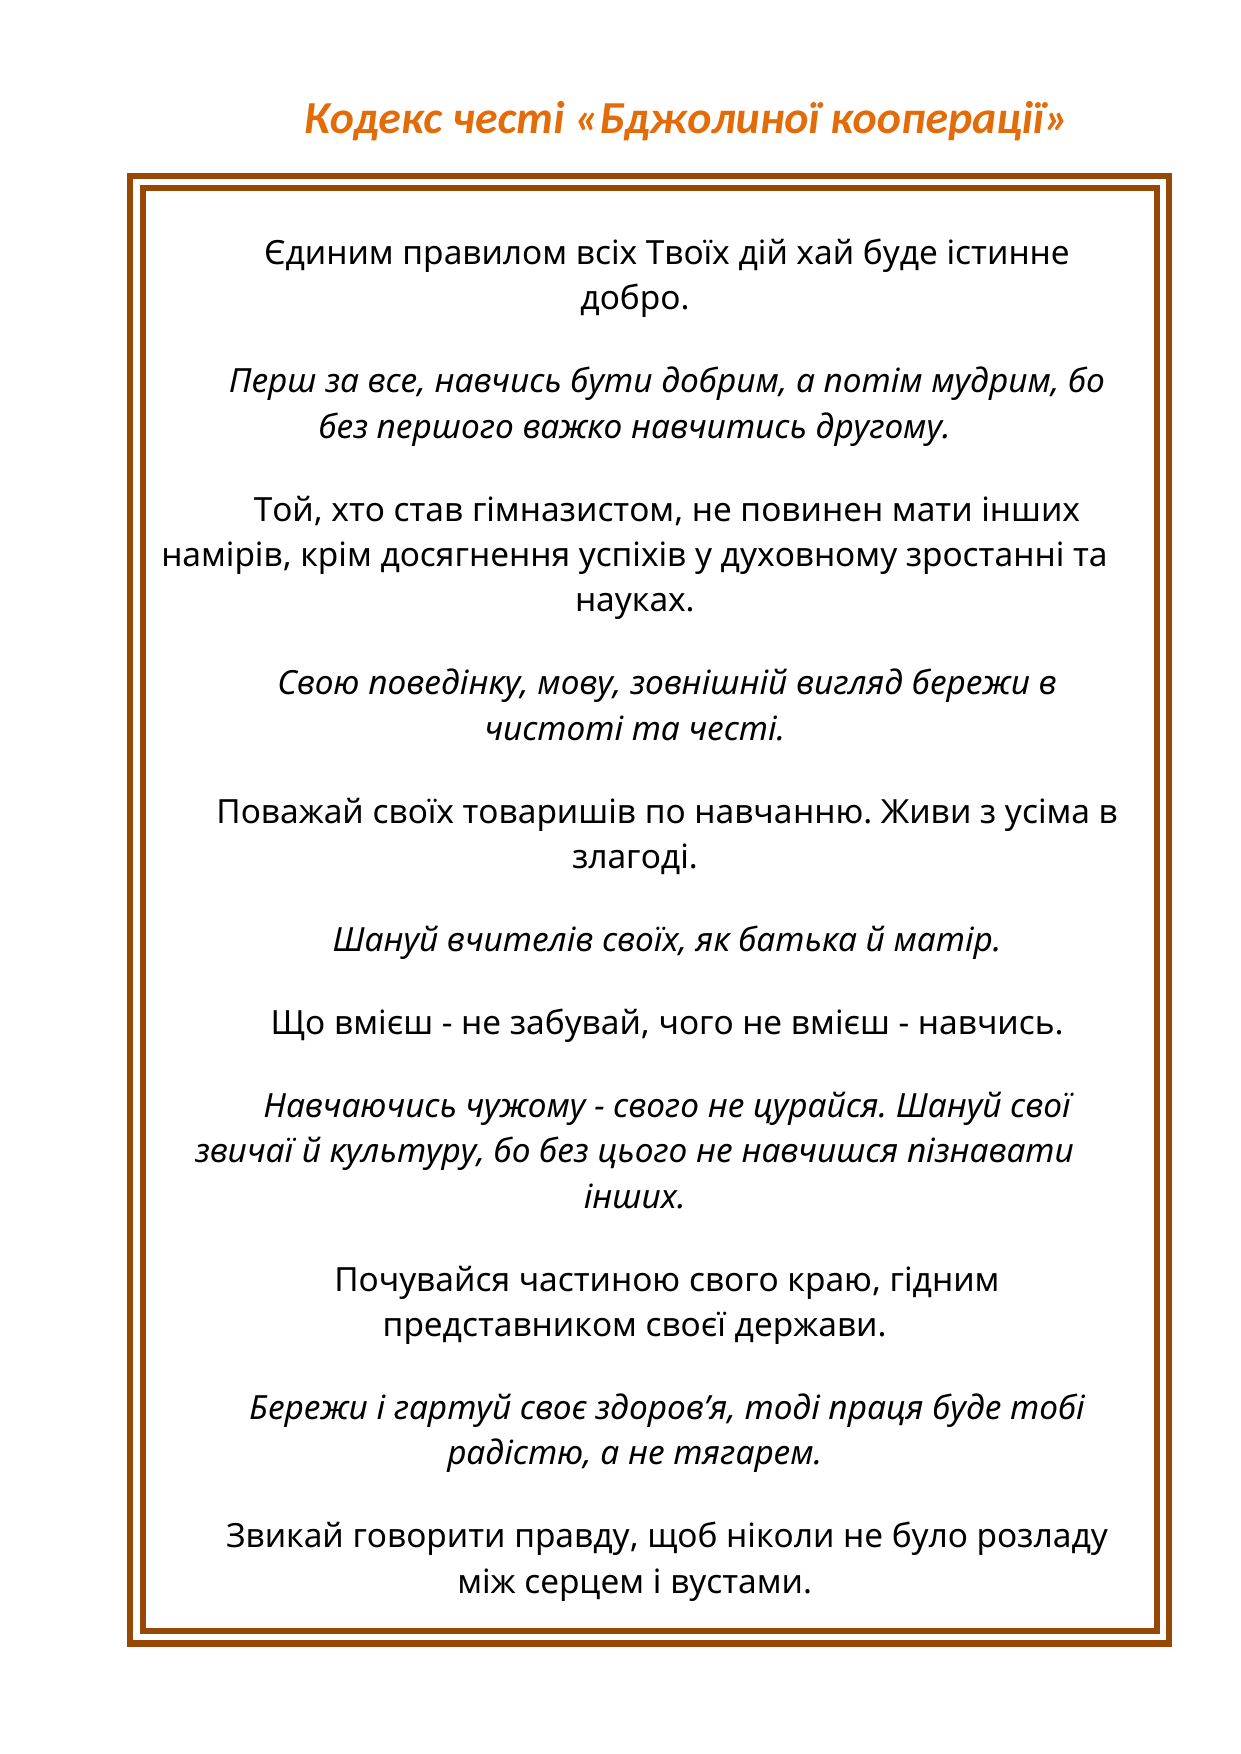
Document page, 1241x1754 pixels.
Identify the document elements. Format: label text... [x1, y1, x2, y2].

text Кодекс честі «Бджолиної кооперації» [148, 88, 1152, 144]
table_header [136, 179, 1163, 1628]
